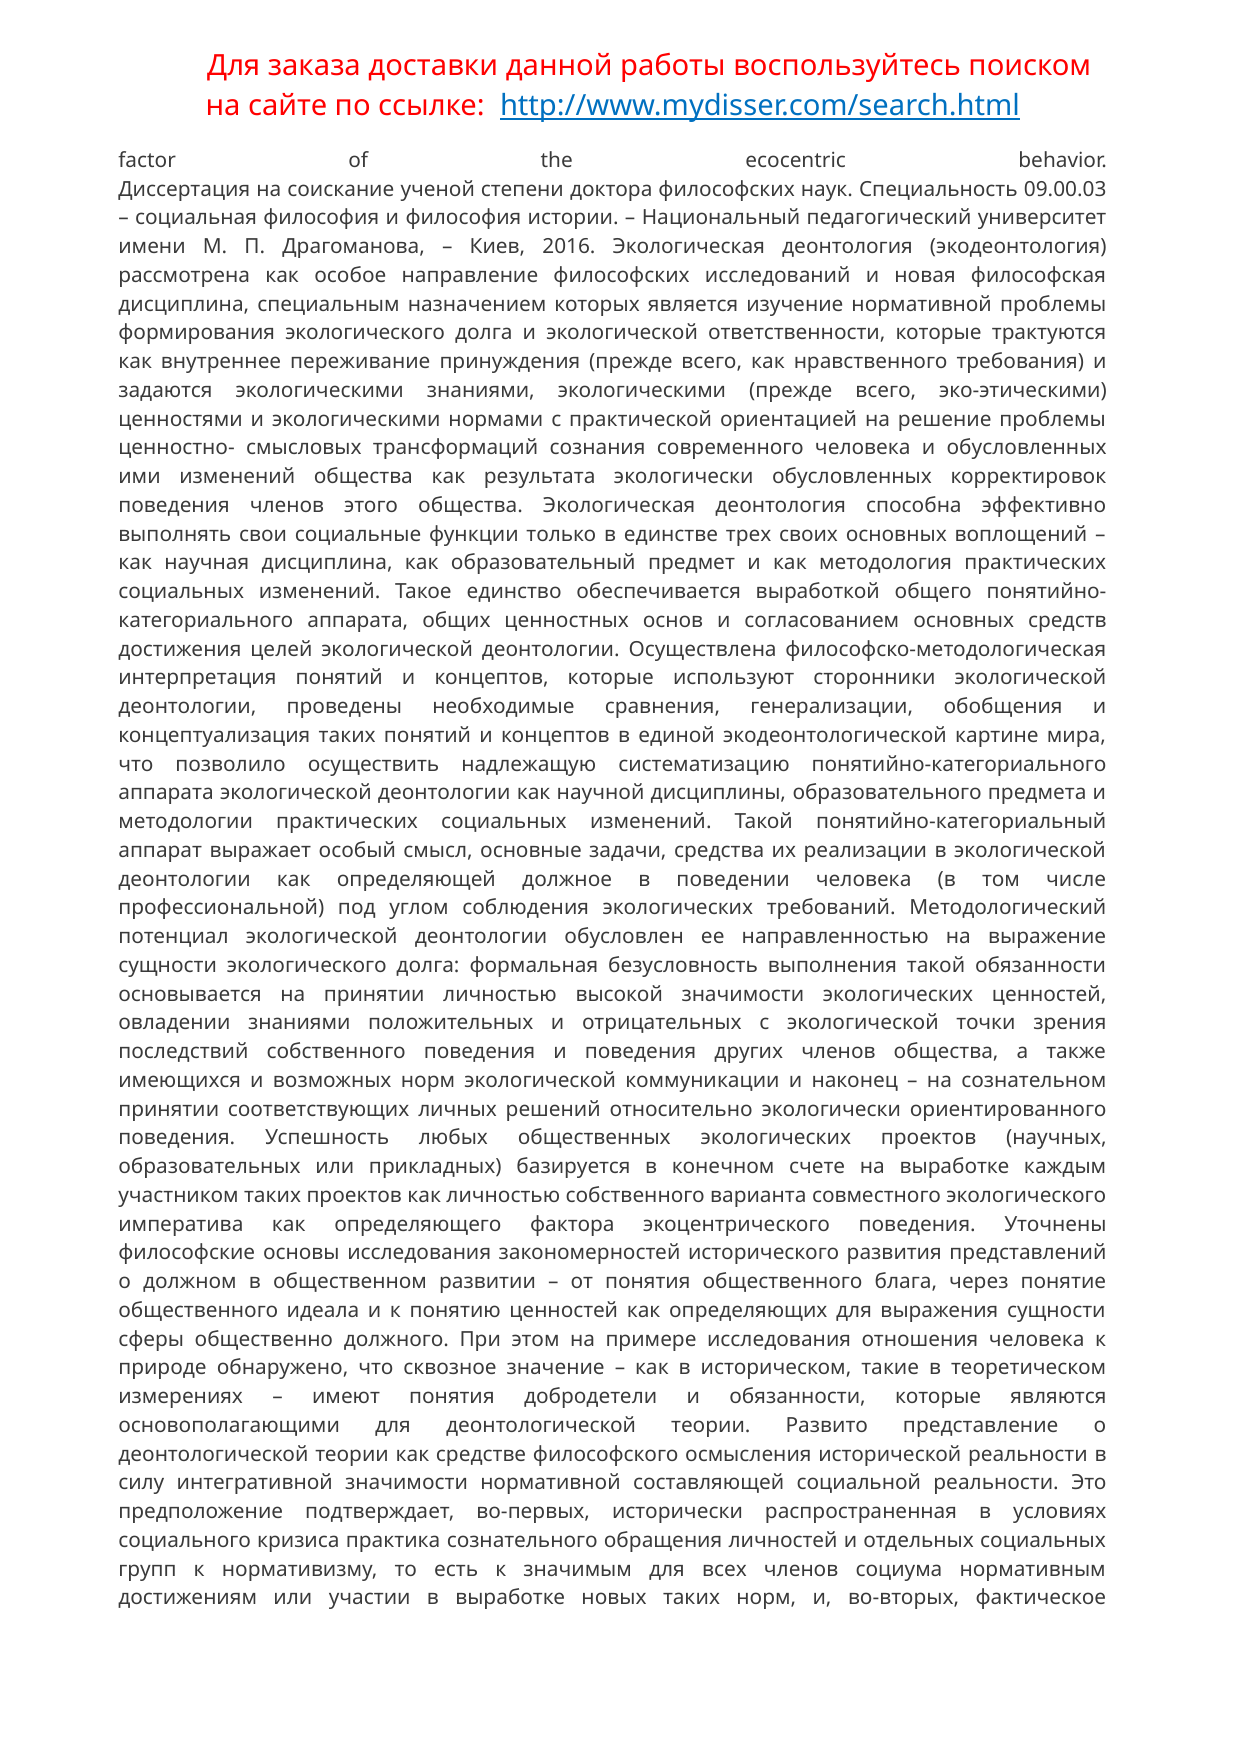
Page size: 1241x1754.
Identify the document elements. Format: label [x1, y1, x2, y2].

text [118, 144, 1107, 1611]
